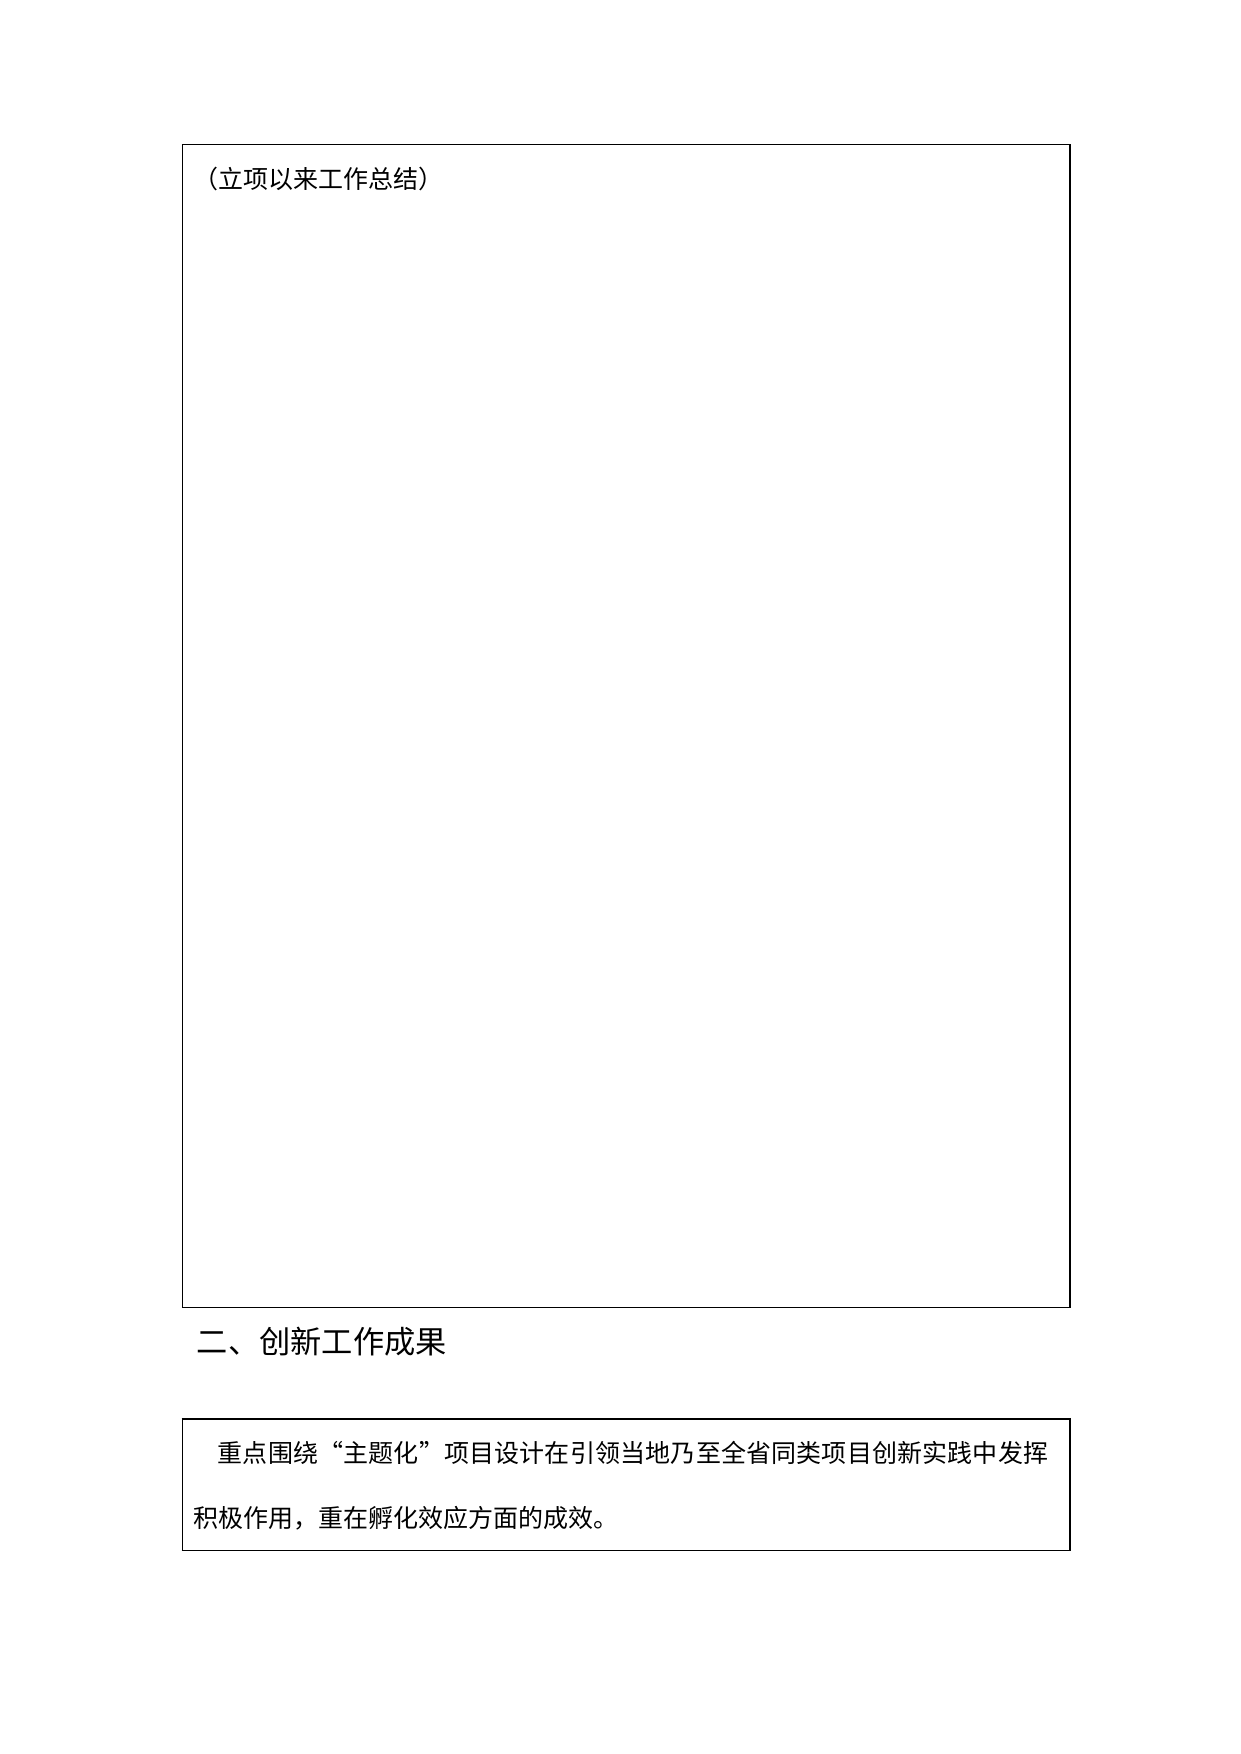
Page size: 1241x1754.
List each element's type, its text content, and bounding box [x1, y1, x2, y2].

text 二、创新工作成果 [165, 1308, 1087, 1373]
table_cell （立项以来工作总结） [183, 145, 1069, 1307]
table_header 重点围绕“主题化”项目设计在引领当地乃至全省同类项目创新实践中发挥积极作用，重在孵化效应方面的成效。 [183, 1420, 1069, 1549]
